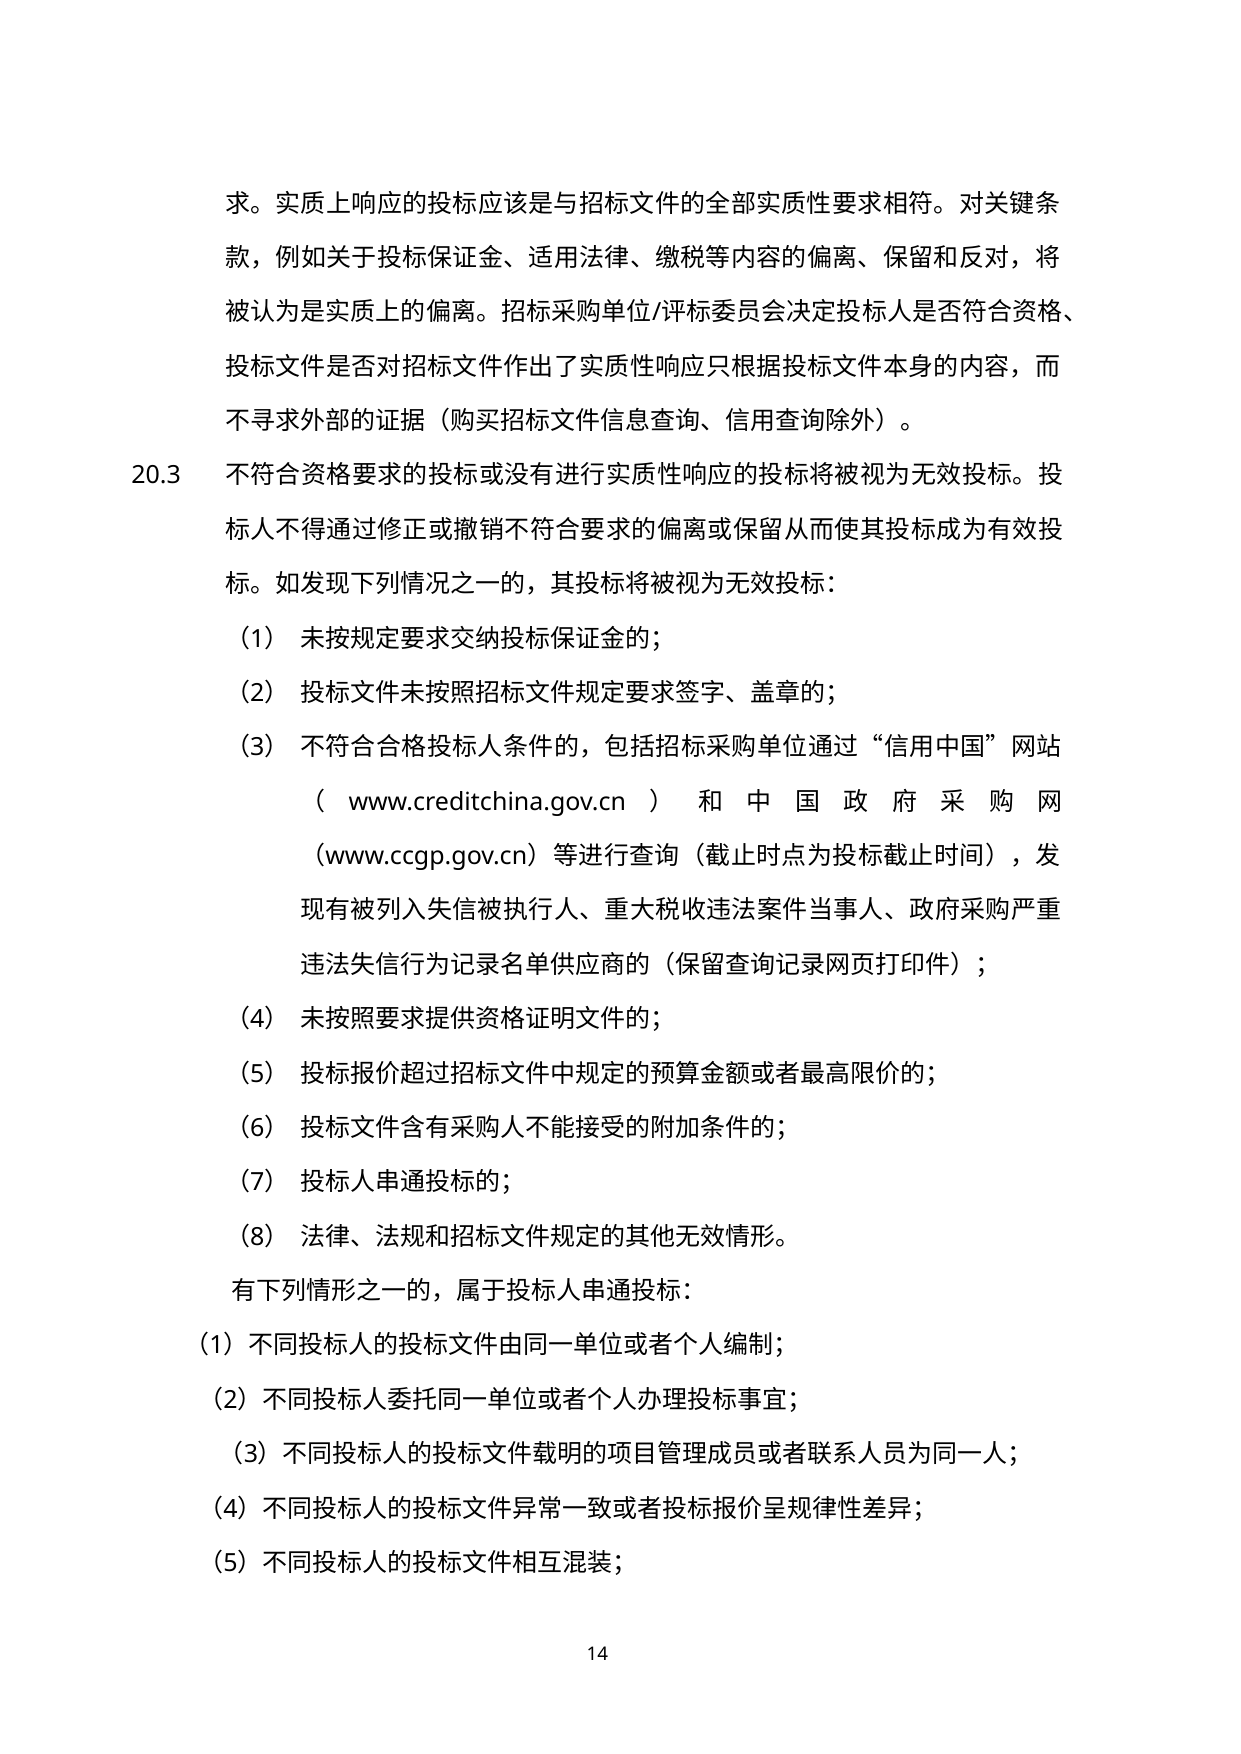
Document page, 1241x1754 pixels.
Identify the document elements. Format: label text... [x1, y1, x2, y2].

list 投标人串通投标的； [225, 1162, 1063, 1198]
list 法律、法规和招标文件规定的其他无效情形。 [225, 1216, 1063, 1252]
text 20.3 不符合资格要求的投标或没有进行实质性响应的投标将被视为无效投标。投标人不得通过修正或撤销不符合要求的偏离或保留从而使其投标成为有效投标。如发现下列情况之一的，其投标将被视为无效投标： [131, 455, 1063, 600]
list 不符合合格投标人条件的，包括招标采购单位通过“信用中国”网站（www.creditchina.gov.cn）和中国政府采购网（www.ccgp.gov.cn）等进行查询（截止时点为投标截止时间），发现有被列入失信被执行人、重大税收违法案件当事人、政府采购严重违法失信行为记录名单供应商的（保留查询记录网页打印件）； [225, 727, 1063, 981]
text （5）不同投标人的投标文件相互混装； [131, 1542, 1063, 1579]
list 投标文件含有采购人不能接受的附加条件的； [225, 1107, 1063, 1144]
list 未按照要求提供资格证明文件的； [225, 999, 1063, 1035]
list 投标报价超过招标文件中规定的预算金额或者最高限价的； [225, 1053, 1063, 1089]
text （2）不同投标人委托同一单位或者个人办理投标事宜； [131, 1379, 1063, 1416]
text （4）不同投标人的投标文件异常一致或者投标报价呈规律性差异； [131, 1488, 1063, 1524]
text 有下列情形之一的，属于投标人串通投标： （1）不同投标人的投标文件由同一单位或者个人编制； [131, 1271, 1063, 1361]
text （3）不同投标人的投标文件载明的项目管理成员或者联系人员为同一人； [218, 1434, 1063, 1470]
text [131, 183, 1063, 437]
list 投标文件未按照招标文件规定要求签字、盖章的； [225, 672, 1063, 709]
list 未按规定要求交纳投标保证金的； [225, 618, 1063, 654]
